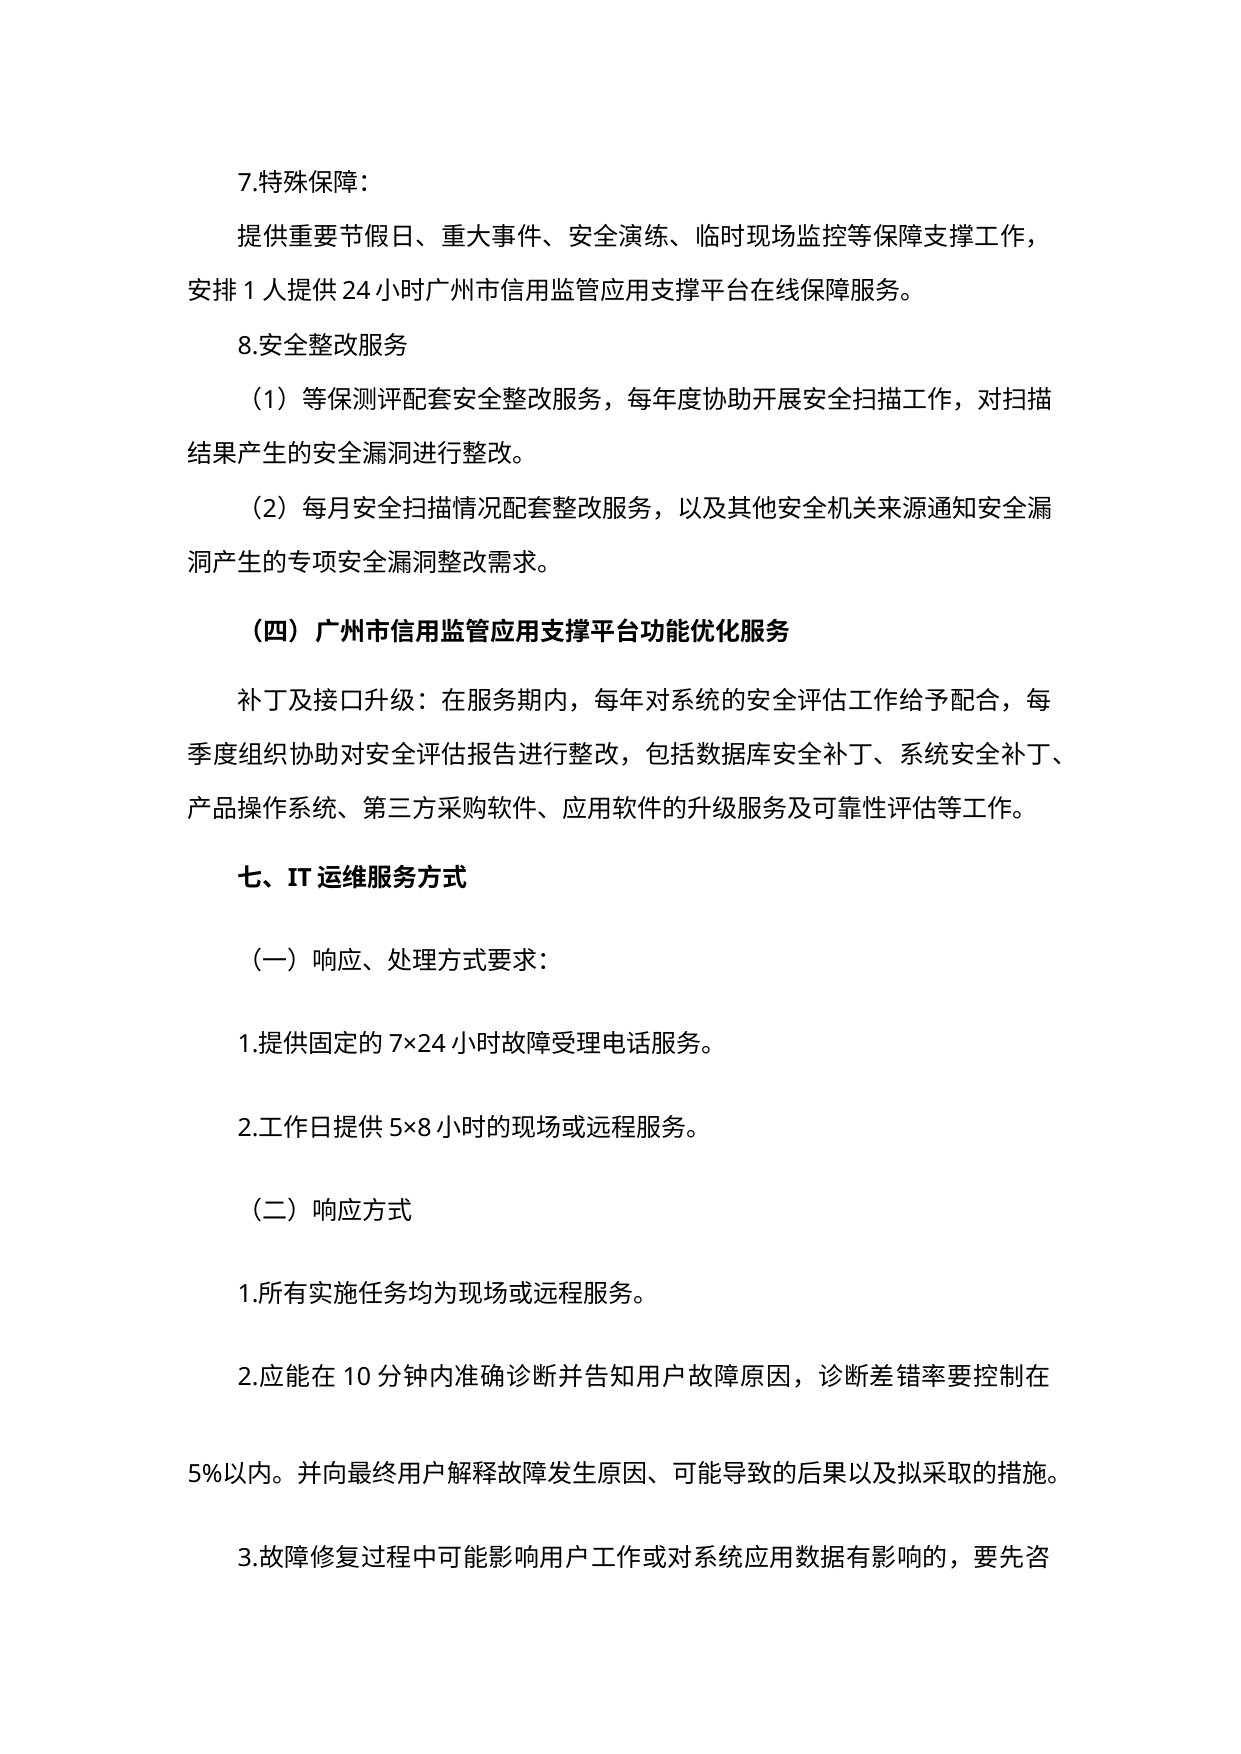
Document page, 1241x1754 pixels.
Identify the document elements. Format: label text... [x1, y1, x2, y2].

text 8.安全整改服务 [187, 325, 1053, 361]
text 1.提供固定的7×24小时故障受理电话服务。 [187, 1009, 1053, 1074]
list 广州市信用监管应用支撑平台功能优化服务 [238, 597, 1053, 662]
text （二）响应方式 [187, 1176, 1053, 1241]
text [187, 1523, 1053, 1588]
text （2）每月安全扫描情况配套整改服务，以及其他安全机关来源通知安全漏洞产生的专项安全漏洞整改需求。 [187, 488, 1053, 579]
text 七、IT运维服务方式 [187, 843, 1053, 908]
text （一）响应、处理方式要求： [187, 926, 1053, 991]
text 1.所有实施任务均为现场或远程服务。 [187, 1259, 1053, 1324]
text 2.工作日提供5×8小时的现场或远程服务。 [187, 1093, 1053, 1158]
text 7.特殊保障： [187, 162, 1053, 198]
text 提供重要节假日、重大事件、安全演练、临时现场监控等保障支撑工作，安排1人提供24小时广州市信用监管应用支撑平台在线保障服务。 [187, 216, 1053, 307]
text 2.应能在10分钟内准确诊断并告知用户故障原因，诊断差错率要控制在5%以内。并向最终用户解释故障发生原因、可能导致的后果以及拟采取的措施。 [187, 1342, 1053, 1504]
text 补丁及接口升级：在服务期内，每年对系统的安全评估工作给予配合，每季度组织协助对安全评估报告进行整改，包括数据库安全补丁、系统安全补丁、产品操作系统、第三方采购软件、应用软件的升级服务及可靠性评估等工作。 [187, 680, 1053, 825]
text （1）等保测评配套安全整改服务，每年度协助开展安全扫描工作，对扫描结果产生的安全漏洞进行整改。 [187, 379, 1053, 470]
